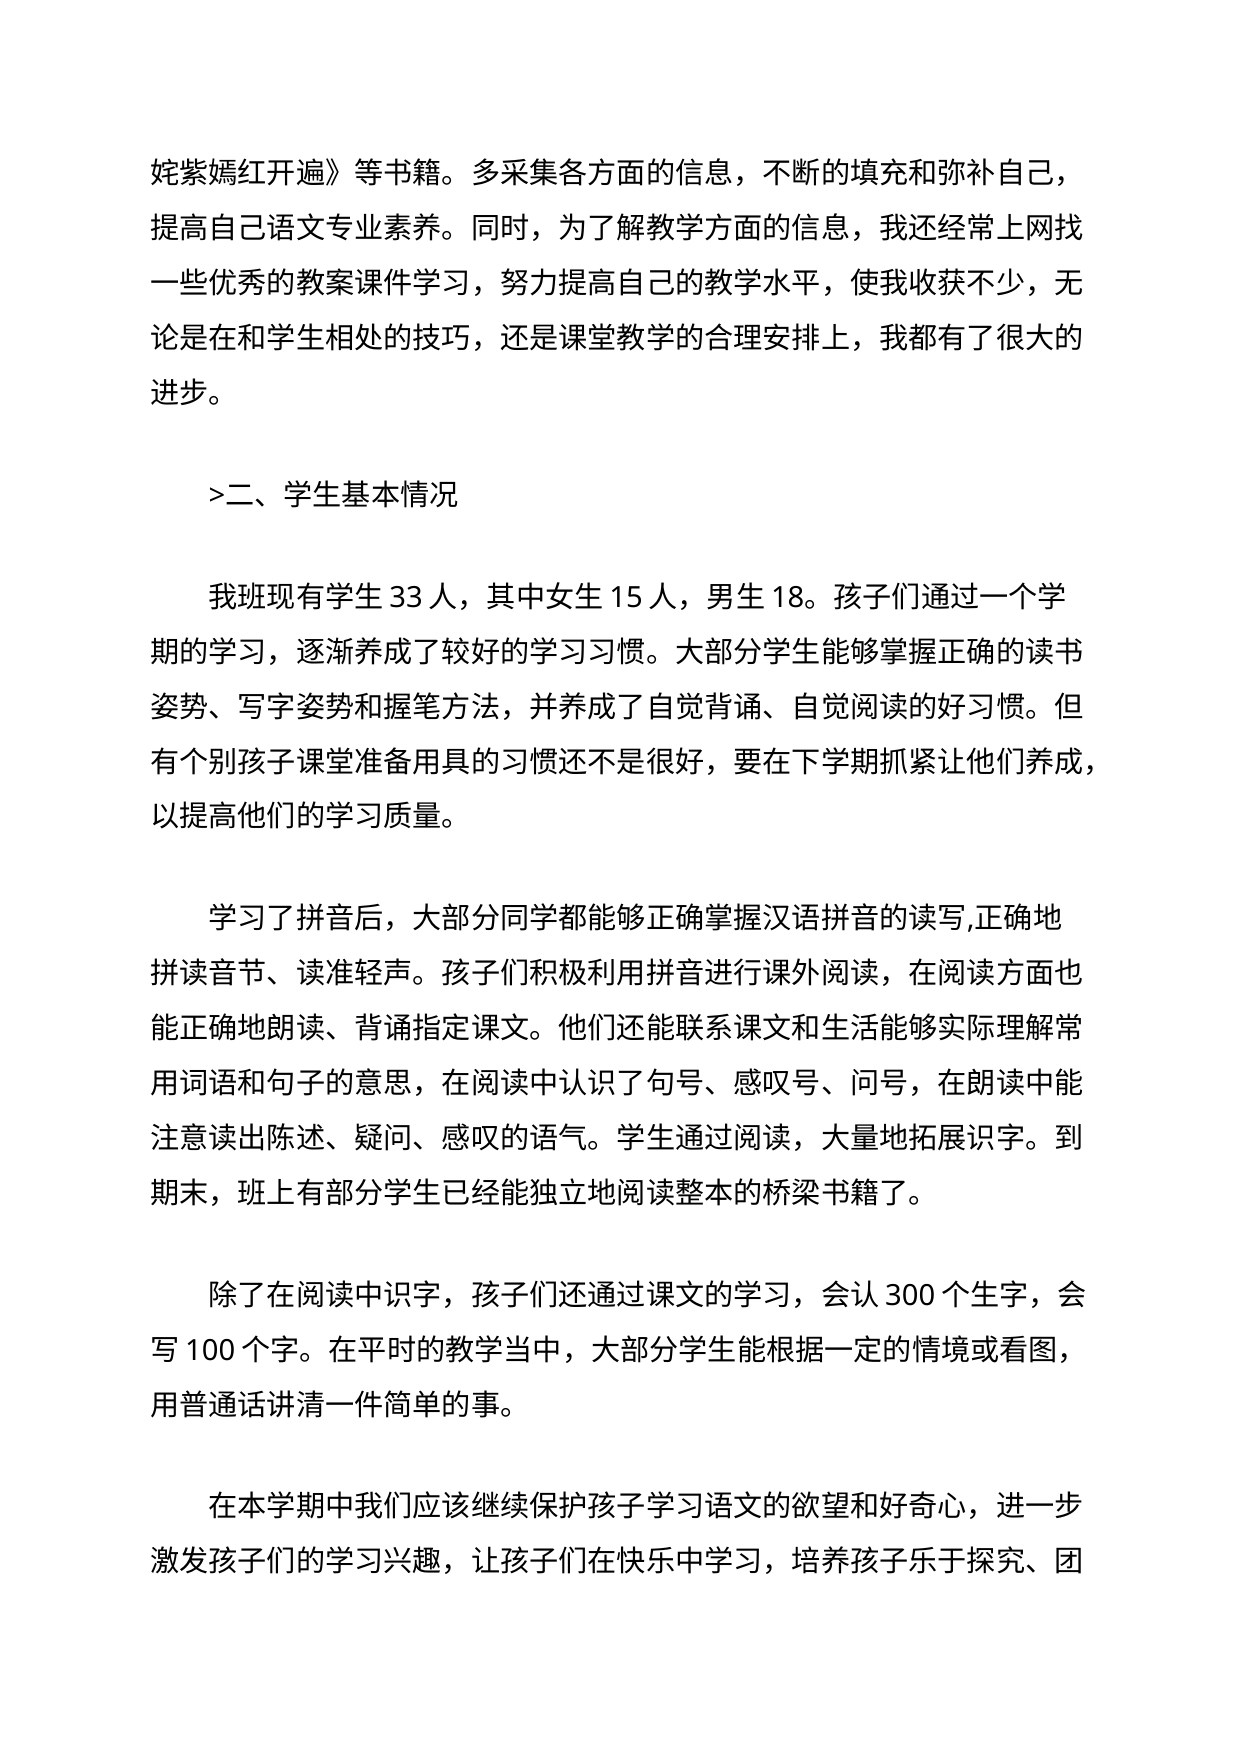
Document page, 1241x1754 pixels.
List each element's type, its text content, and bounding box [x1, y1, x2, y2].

text 除了在阅读中识字，孩子们还通过课文的学习，会认300个生字，会写100个字。在平时的教学当中，大部分学生能根据一定的情境或看图，用普通话讲清一件简单的事。 [150, 1271, 1090, 1423]
text >二、学生基本情况 [150, 471, 1090, 514]
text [150, 150, 1090, 412]
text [150, 1483, 1090, 1580]
text 我班现有学生33人，其中女生15人，男生18。孩子们通过一个学期的学习，逐渐养成了较好的学习习惯。大部分学生能够掌握正确的读书姿势、写字姿势和握笔方法，并养成了自觉背诵、自觉阅读的好习惯。但有个别孩子课堂准备用具的习惯还不是很好，要在下学期抓紧让他们养成，以提高他们的学习质量。 [150, 573, 1090, 835]
text 学习了拼音后，大部分同学都能够正确掌握汉语拼音的读写,正确地拼读音节、读准轻声。孩子们积极利用拼音进行课外阅读，在阅读方面也能正确地朗读、背诵指定课文。他们还能联系课文和生活能够实际理解常用词语和句子的意思，在阅读中认识了句号、感叹号、问号，在朗读中能注意读出陈述、疑问、感叹的语气。学生通过阅读，大量地拓展识字。到期末，班上有部分学生已经能独立地阅读整本的桥梁书籍了。 [150, 895, 1090, 1212]
